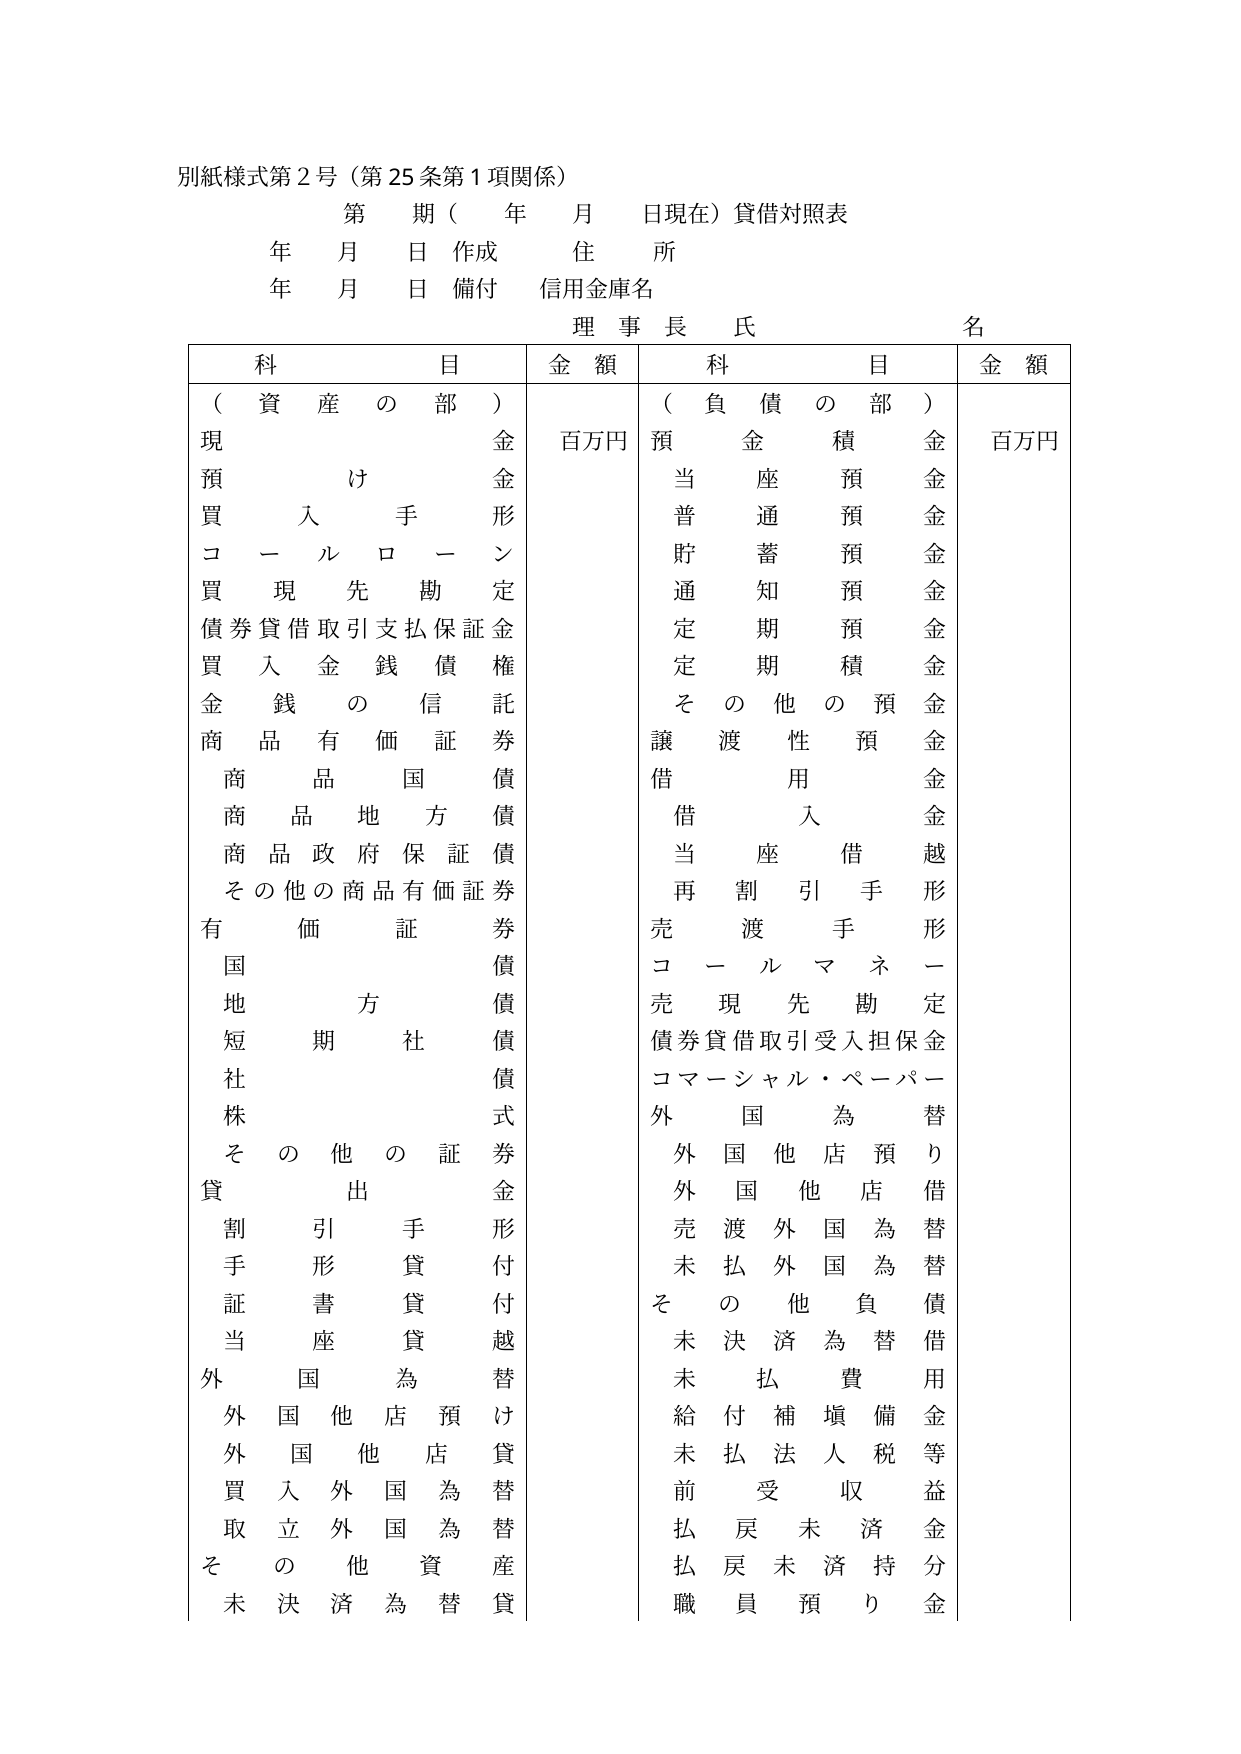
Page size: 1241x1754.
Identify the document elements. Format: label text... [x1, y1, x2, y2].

text 理 事 長 氏 名 [177, 306, 1063, 344]
text 年 月 日 作成 住 所 [177, 231, 1063, 269]
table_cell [189, 384, 526, 1621]
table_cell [639, 384, 957, 1621]
table_cell 百万円 [527, 384, 638, 1621]
table_cell 百万円 [958, 384, 1070, 1621]
text 第 期（ 年 月 日現在）貸借対照表 [177, 194, 1063, 231]
table_header 金 額 [527, 345, 638, 382]
table_header 金 額 [958, 345, 1070, 382]
text 別紙様式第２号（第25条第1項関係） [177, 156, 1063, 194]
table_header 科 目 [639, 345, 957, 382]
table_header 科 目 [189, 345, 526, 382]
text 年 月 日 備付 信用金庫名 [177, 269, 1063, 306]
